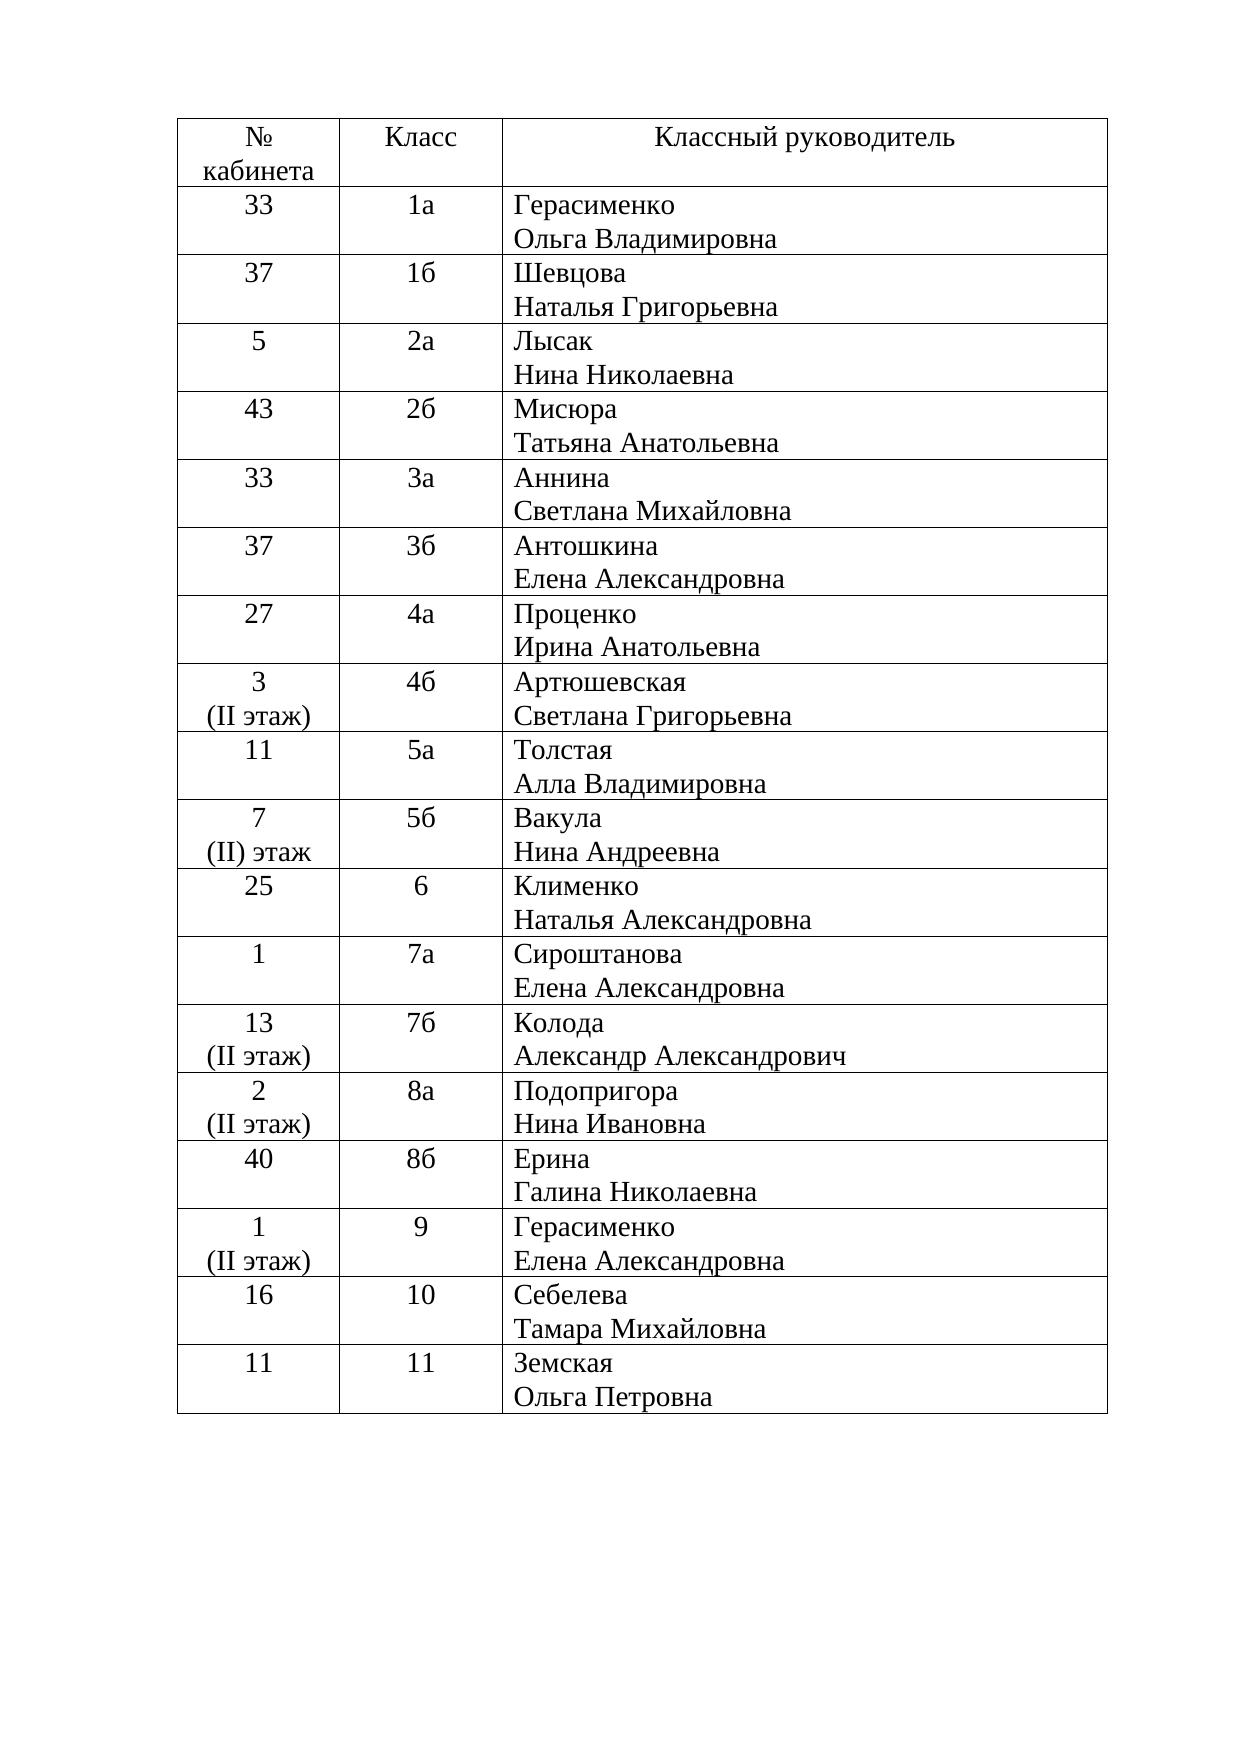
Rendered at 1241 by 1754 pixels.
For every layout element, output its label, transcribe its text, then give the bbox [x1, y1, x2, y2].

table_header Классный руководитель [503, 119, 1107, 186]
table_cell Подопригора Нина Ивановна [503, 1073, 1107, 1140]
table_cell Клименко Наталья Александровна [503, 869, 1107, 936]
table_cell 37 [178, 528, 339, 595]
table_cell 5б [340, 800, 502, 867]
table_cell Ерина Галина Николаевна [503, 1141, 1107, 1208]
table_cell 2а [340, 324, 502, 391]
table_cell 10 [340, 1277, 502, 1344]
table_cell 4а [340, 596, 502, 663]
table_cell 11 [340, 1345, 502, 1412]
table_cell 27 [178, 596, 339, 663]
table_cell Антошкина Елена Александровна [503, 528, 1107, 595]
table_cell 1 (II этаж) [178, 1209, 339, 1276]
table_cell 6 [340, 869, 502, 936]
table_cell 7 (II) этаж [178, 800, 339, 867]
table_cell 2б [340, 392, 502, 459]
table_cell 3б [340, 528, 502, 595]
table_cell Себелева Тамара Михайловна [503, 1277, 1107, 1344]
table_cell Земская Ольга Петровна [503, 1345, 1107, 1412]
table_cell Артюшевская Светлана Григорьевна [503, 664, 1107, 731]
table_cell 43 [178, 392, 339, 459]
table_cell Колода Александр Александрович [503, 1005, 1107, 1072]
table_cell 40 [178, 1141, 339, 1208]
table_cell Вакула Нина Андреевна [503, 800, 1107, 867]
table_cell 9 [340, 1209, 502, 1276]
table_cell Проценко Ирина Анатольевна [503, 596, 1107, 663]
table_cell 8б [340, 1141, 502, 1208]
table_cell 7б [340, 1005, 502, 1072]
table_cell Мисюра Татьяна Анатольевна [503, 392, 1107, 459]
table_cell Герасименко Ольга Владимировна [503, 187, 1107, 254]
table_cell 3 (II этаж) [178, 664, 339, 731]
table_cell 1б [340, 255, 502, 322]
table_cell 33 [178, 460, 339, 527]
table_cell 13 (II этаж) [178, 1005, 339, 1072]
table_cell Герасименко Елена Александровна [503, 1209, 1107, 1276]
table_cell Сироштанова Елена Александровна [503, 937, 1107, 1004]
table_cell 5 [178, 324, 339, 391]
table_cell Толстая Алла Владимировна [503, 732, 1107, 799]
table_cell 1а [340, 187, 502, 254]
table_cell Аннина Светлана Михайловна [503, 460, 1107, 527]
table_cell 5а [340, 732, 502, 799]
table_cell 33 [178, 187, 339, 254]
table_header Класс [340, 119, 502, 186]
table_cell 11 [178, 1345, 339, 1412]
table_cell 1 [178, 937, 339, 1004]
table_cell 37 [178, 255, 339, 322]
table_cell 16 [178, 1277, 339, 1344]
table_cell Лысак Нина Николаевна [503, 324, 1107, 391]
table_cell 2 (II этаж) [178, 1073, 339, 1140]
table_header № кабинета [178, 119, 339, 186]
table_cell 11 [178, 732, 339, 799]
table_cell 3а [340, 460, 502, 527]
table_cell 4б [340, 664, 502, 731]
table_cell 25 [178, 869, 339, 936]
table_cell Шевцова Наталья Григорьевна [503, 255, 1107, 322]
table_cell 8а [340, 1073, 502, 1140]
table_cell 7а [340, 937, 502, 1004]
